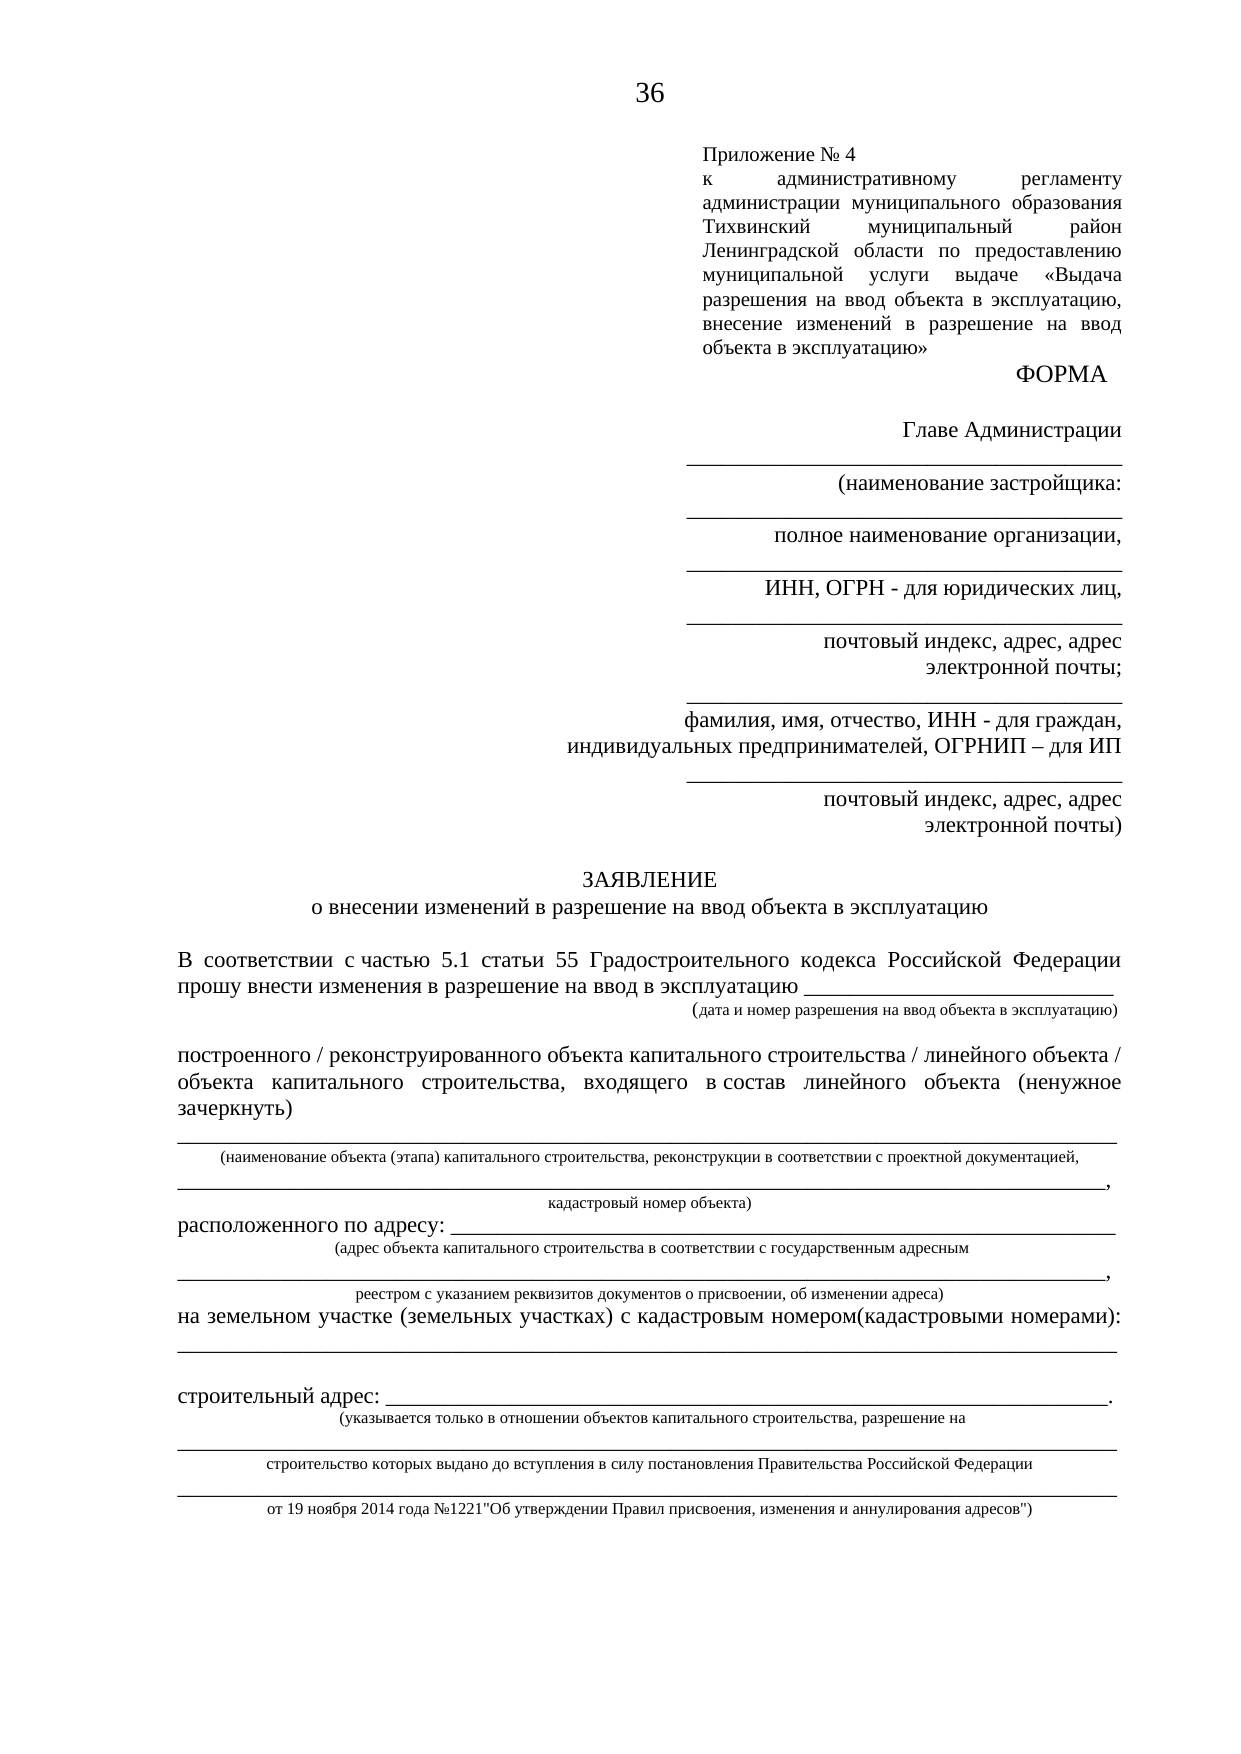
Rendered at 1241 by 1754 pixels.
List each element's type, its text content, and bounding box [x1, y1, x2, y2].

text почтовый индекс, адрес, адрес [177, 785, 1122, 811]
text __________________________________________________________________________________ [177, 1121, 1122, 1147]
text (адрес объекта капитального строительства в соответствии с государственным адресным [177, 1238, 1122, 1257]
text на земельном участке (земельных участках) с кадастровым номером(кадастровыми номерами): __________________________________________________________________________________ [177, 1303, 1122, 1355]
text ЗАЯВЛЕНИЕ [177, 867, 1122, 893]
text ______________________________________ [177, 680, 1122, 706]
text фамилия, имя, отчество, ИНН - для граждан, [177, 706, 1122, 732]
text от 19 ноября 2014 года №1221"Об утверждении Правил присвоения, изменения и аннулирования адресов") [177, 1499, 1122, 1518]
text (указывается только в отношении объектов капитального строительства, разрешение на [177, 1408, 1122, 1427]
text ______________________________________ [177, 759, 1122, 785]
text (дата и номер разрешения на ввод объекта в эксплуатацию) [177, 998, 1122, 1020]
text индивидуальных предпринимателей, ОГРНИП – для ИП [177, 732, 1122, 759]
text __________________________________________________________________________________ [177, 1427, 1122, 1453]
text электронной почты) [177, 811, 1122, 838]
text почтовый индекс, адрес, адрес [177, 627, 1122, 653]
text _________________________________________________________________________________, [177, 1166, 1122, 1192]
text о внесении изменений в разрешение на ввод объекта в эксплуатацию [177, 893, 1122, 919]
text ______________________________________ [177, 548, 1122, 574]
text полное наименование организации, [177, 522, 1122, 548]
text к административному регламенту администрации муниципального образования Тихвинский муниципальный район Ленинградской области по предоставлению муниципальной услуги выдаче «Выдача разрешения на ввод объекта в эксплуатацию, внесение изменений в разрешение на ввод объекта в эксплуатацию» [702, 166, 1122, 359]
text ______________________________________ [177, 601, 1122, 627]
text ______________________________________ [177, 442, 1122, 469]
text строительство которых выдано до вступления в силу постановления Правительства Российской Федерации [177, 1453, 1122, 1473]
text электронной почты; [177, 653, 1122, 680]
text построенного / реконструированного объекта капитального строительства / линейного объекта / объекта капитального строительства, входящего в состав линейного объекта (ненужное зачеркнуть) [177, 1041, 1122, 1121]
text _________________________________________________________________________________, [177, 1257, 1122, 1283]
text Приложение № 4 [702, 142, 1122, 166]
text строительный адрес: _______________________________________________________________. [177, 1382, 1122, 1408]
text расположенного по адресу: __________________________________________________________ [177, 1212, 1122, 1238]
text В соответствии с частью 5.1 статьи 55 Градостроительного кодекса Российской Федерации прошу внести изменения в разрешение на ввод в эксплуатацию ___________________________ [177, 946, 1122, 998]
text ИНН, ОГРН - для юридических лиц, [177, 574, 1122, 601]
text ______________________________________ [177, 495, 1122, 522]
text __________________________________________________________________________________ [177, 1473, 1122, 1499]
text реестром с указанием реквизитов документов о присвоении, об изменении адреса) [177, 1283, 1122, 1303]
text кадастровый номер объекта) [177, 1192, 1122, 1212]
text (наименование застройщика: [177, 469, 1122, 495]
text Главе Администрации [177, 416, 1122, 442]
text (наименование объекта (этапа) капитального строительства, реконструкции в соответствии с проектной документацией, [177, 1147, 1122, 1166]
text ФОРМА [177, 359, 1107, 387]
